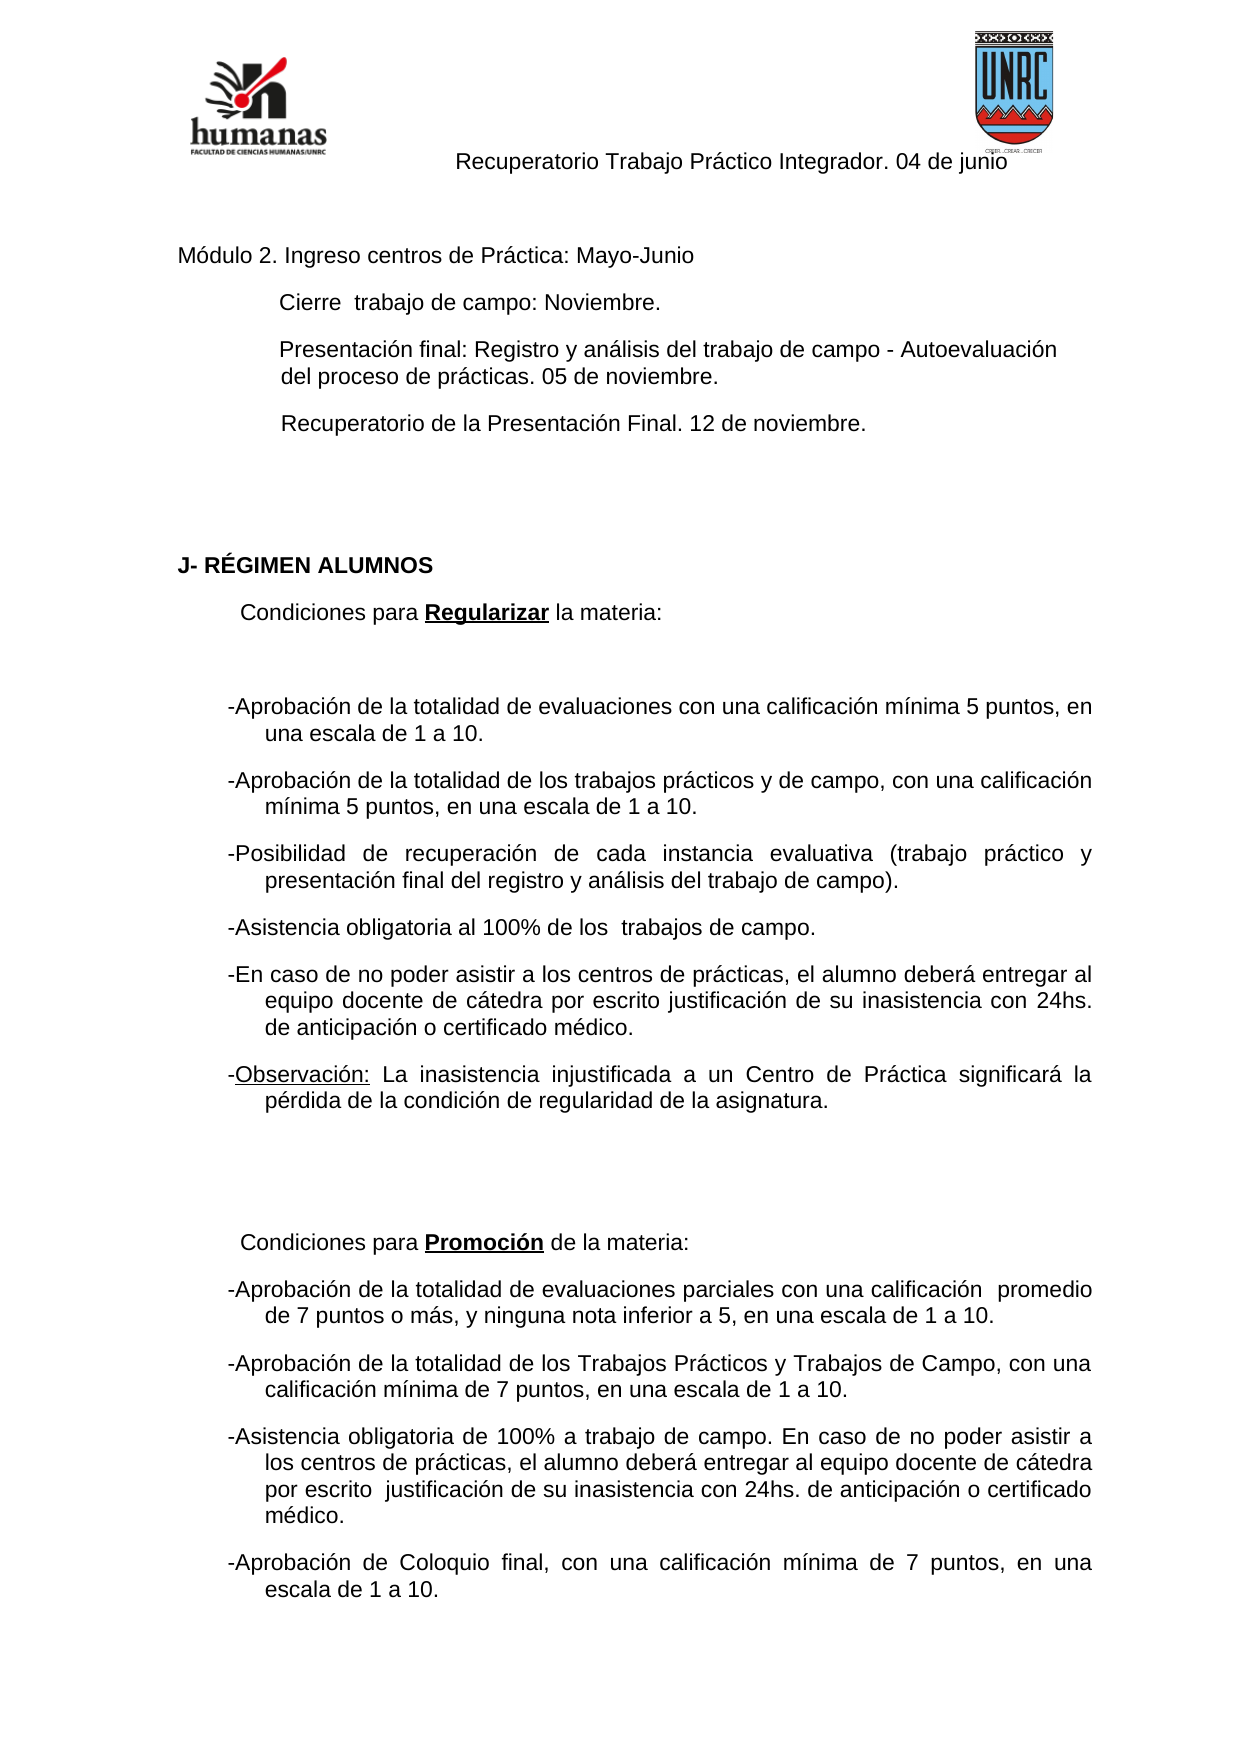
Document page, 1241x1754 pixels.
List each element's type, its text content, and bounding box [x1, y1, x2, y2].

text Recuperatorio de la Presentación Final. 12 de noviembre. [177, 410, 1092, 436]
text -Observación: La inasistencia injustificada a un Centro de Práctica significará la pérdida de la condición de regularidad de la asignatura. [227, 1061, 1092, 1113]
text Presentación final: Registro y análisis del trabajo de campo - Autoevaluación del proceso de prácticas. 05 de noviembre. [177, 336, 1092, 389]
text -Aprobación de Coloquio final, con una calificación mínima de 7 puntos, en una escala de 1 a 10. [227, 1549, 1092, 1602]
text J- RÉGIMEN ALUMNOS [177, 552, 1092, 578]
text -Posibilidad de recuperación de cada instancia evaluativa (trabajo práctico y presentación final del registro y análisis del trabajo de campo). [227, 840, 1092, 893]
text -Asistencia obligatoria de 100% a trabajo de campo. En caso de no poder asistir a los centros de prácticas, el alumno deberá entregar al equipo docente de cátedra por escrito justificación de su inasistencia con 24hs. de anticipación o certificado médico. [227, 1423, 1092, 1528]
picture [186, 53, 329, 148]
text -Asistencia obligatoria al 100% de los trabajos de campo. [227, 914, 1092, 940]
text -Aprobación de la totalidad de los trabajos prácticos y de campo, con una calificación mínima 5 puntos, en una escala de 1 a 10. [227, 767, 1092, 819]
text Condiciones para Regularizar la materia: [240, 599, 1092, 625]
text Recuperatorio Trabajo Práctico Integrador. 04 de junio [177, 148, 1092, 174]
picture [975, 31, 1054, 148]
text -Aprobación de la totalidad de los Trabajos Prácticos y Trabajos de Campo, con una calificación mínima de 7 puntos, en una escala de 1 a 10. [227, 1349, 1092, 1402]
text -En caso de no poder asistir a los centros de prácticas, el alumno deberá entregar al equipo docente de cátedra por escrito justificación de su inasistencia con 24hs. de anticipación o certificado médico. [227, 961, 1092, 1040]
text -Aprobación de la totalidad de evaluaciones con una calificación mínima 5 puntos, en una escala de 1 a 10. [227, 693, 1092, 746]
text -Aprobación de la totalidad de evaluaciones parciales con una calificación promedio de 7 puntos o más, y ninguna nota inferior a 5, en una escala de 1 a 10. [227, 1276, 1092, 1329]
text Módulo 2. Ingreso centros de Práctica: Mayo-Junio [177, 242, 1092, 268]
text Condiciones para Promoción de la materia: [240, 1229, 1092, 1255]
text Cierre trabajo de campo: Noviembre. [177, 289, 1092, 316]
